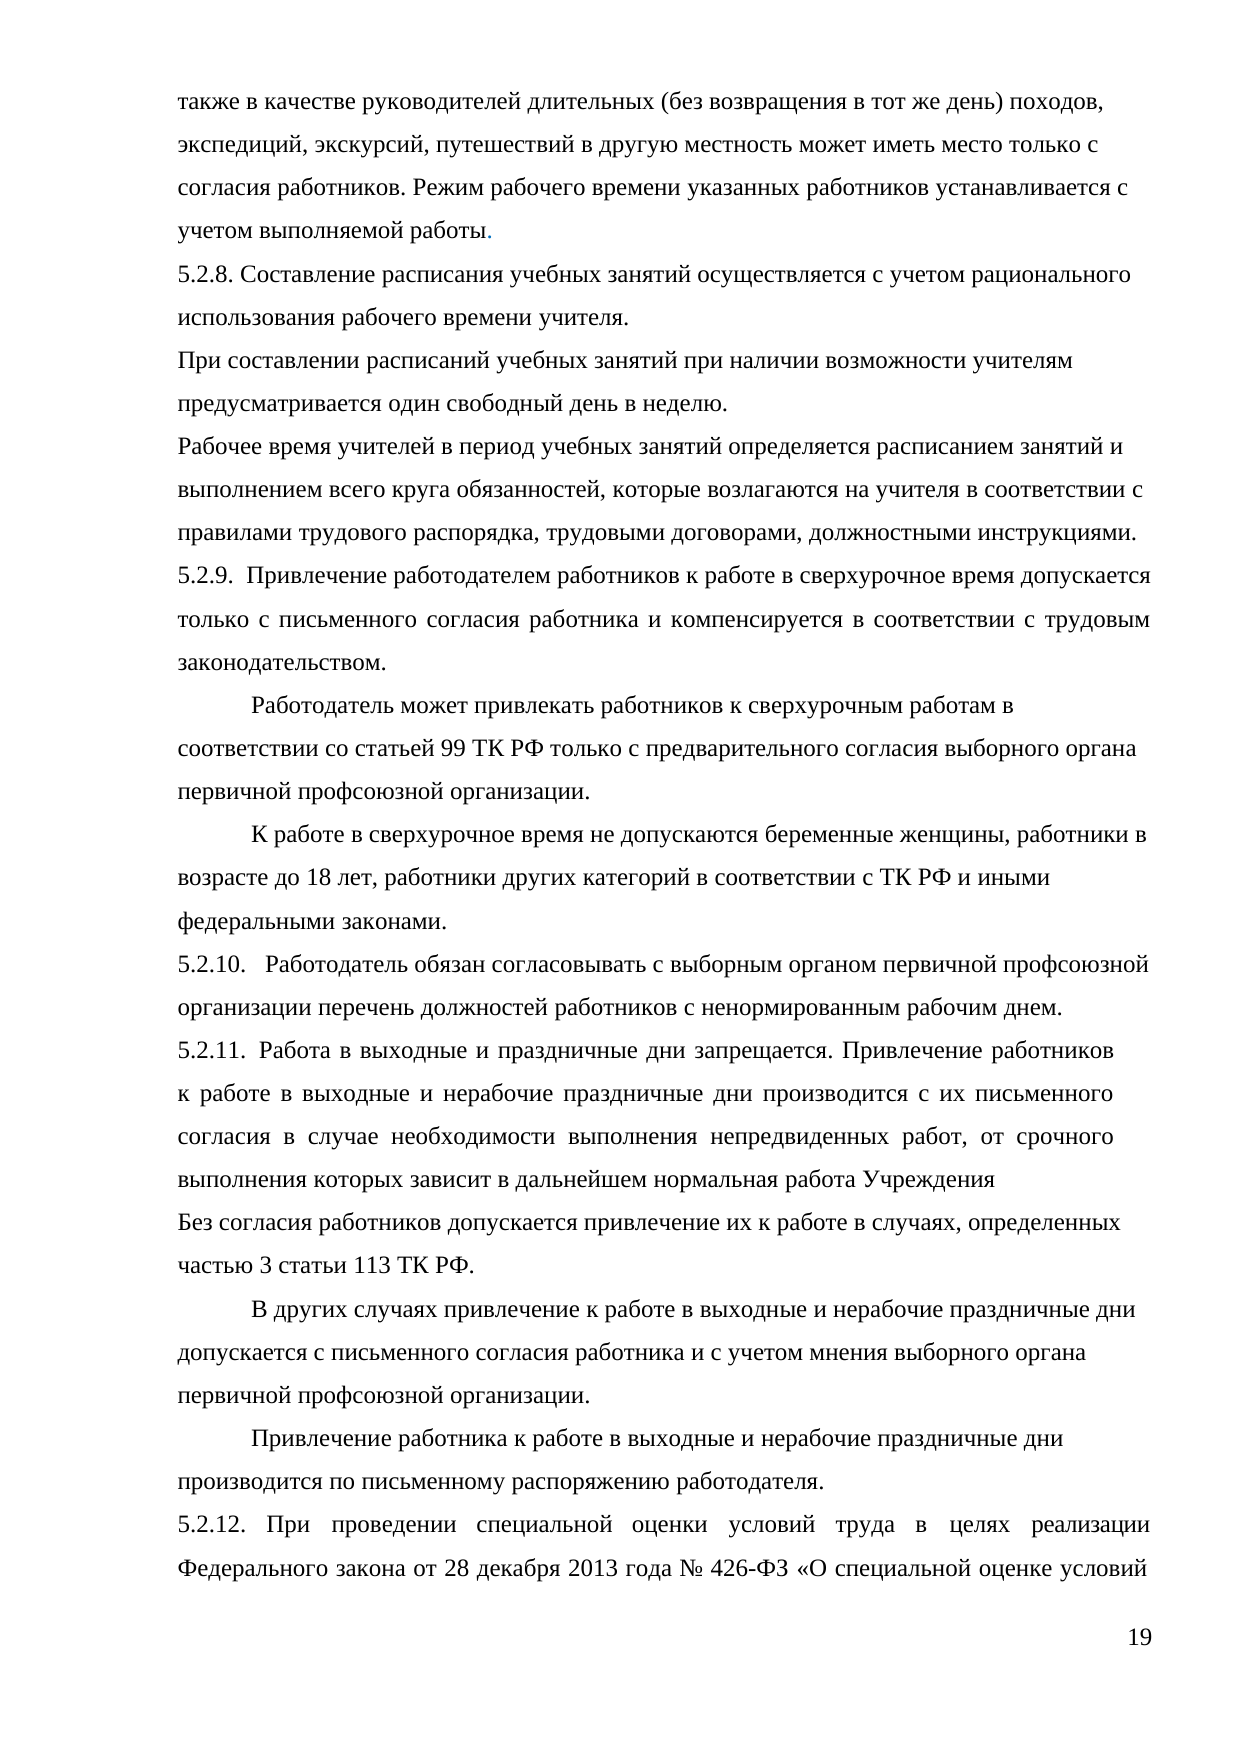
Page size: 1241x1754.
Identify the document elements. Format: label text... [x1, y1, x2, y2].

list Работа в выходные и праздничные дни запрещается. Привлечение работников к работе в выходные и нерабочие праздничные дни производится с их письменного согласия в случае необходимости выполнения непредвиденных работ, от срочного выполнения которых зависит в дальнейшем нормальная работа Учреждения [177, 1035, 1115, 1193]
text Работодатель может привлекать работников к сверхурочным работам в соответствии со статьей 99 ТК РФ только с предварительного согласия выборного органа первичной профсоюзной организации. [177, 690, 1138, 805]
text Привлечение работника к работе в выходные и нерабочие праздничные дни производится по письменному распоряжению работодателя. [177, 1423, 1065, 1495]
list При проведении специальной оценки условий труда в целях реализации Федерального закона от 28 декабря 2013 года № 426-ФЗ «О специальной оценке условий [177, 1509, 1150, 1581]
list Составление расписания учебных занятий осуществляется с учетом рационального использования рабочего времени учителя. [177, 259, 1131, 331]
list Привлечение работодателем работников к работе в сверхурочное время допускается только с письменного согласия работника и компенсируется в соответствии с трудовым законодательством. [177, 561, 1151, 676]
text В других случаях привлечение к работе в выходные и нерабочие праздничные дни допускается с письменного согласия работника и с учетом мнения выборного органа первичной профсоюзной организации. [177, 1294, 1137, 1409]
text Без согласия работников допускается привлечение их к работе в случаях, определенных частью 3 статьи 113 ТК РФ. [177, 1207, 1123, 1279]
text К работе в сверхурочное время не допускаются беременные женщины, работники в возрасте до 18 лет, работники других категорий в соответствии с ТК РФ и иными [177, 819, 1149, 891]
list Работодатель обязан согласовывать с выборным органом первичной профсоюзной организации перечень должностей работников с ненормированным рабочим днем. [177, 949, 1149, 1021]
text федеральными законами. [177, 906, 1182, 934]
text также в качестве руководителей длительных (без возвращения в тот же день) походов, экспедиций, экскурсий, путешествий в другую местность может иметь место только с согласия работников. Режим рабочего времени указанных работников устанавливается с учетом выполняемой работы. [177, 86, 1152, 244]
text При составлении расписаний учебных занятий при наличии возможности учителям предусматривается один свободный день в неделю. [177, 345, 1152, 417]
text Рабочее время учителей в период учебных занятий определяется расписанием занятий и выполнением всего круга обязанностей, которые возлагаются на учителя в соответствии с правилами трудового распорядка, трудовыми договорами, должностными инструкциями. [177, 431, 1152, 546]
